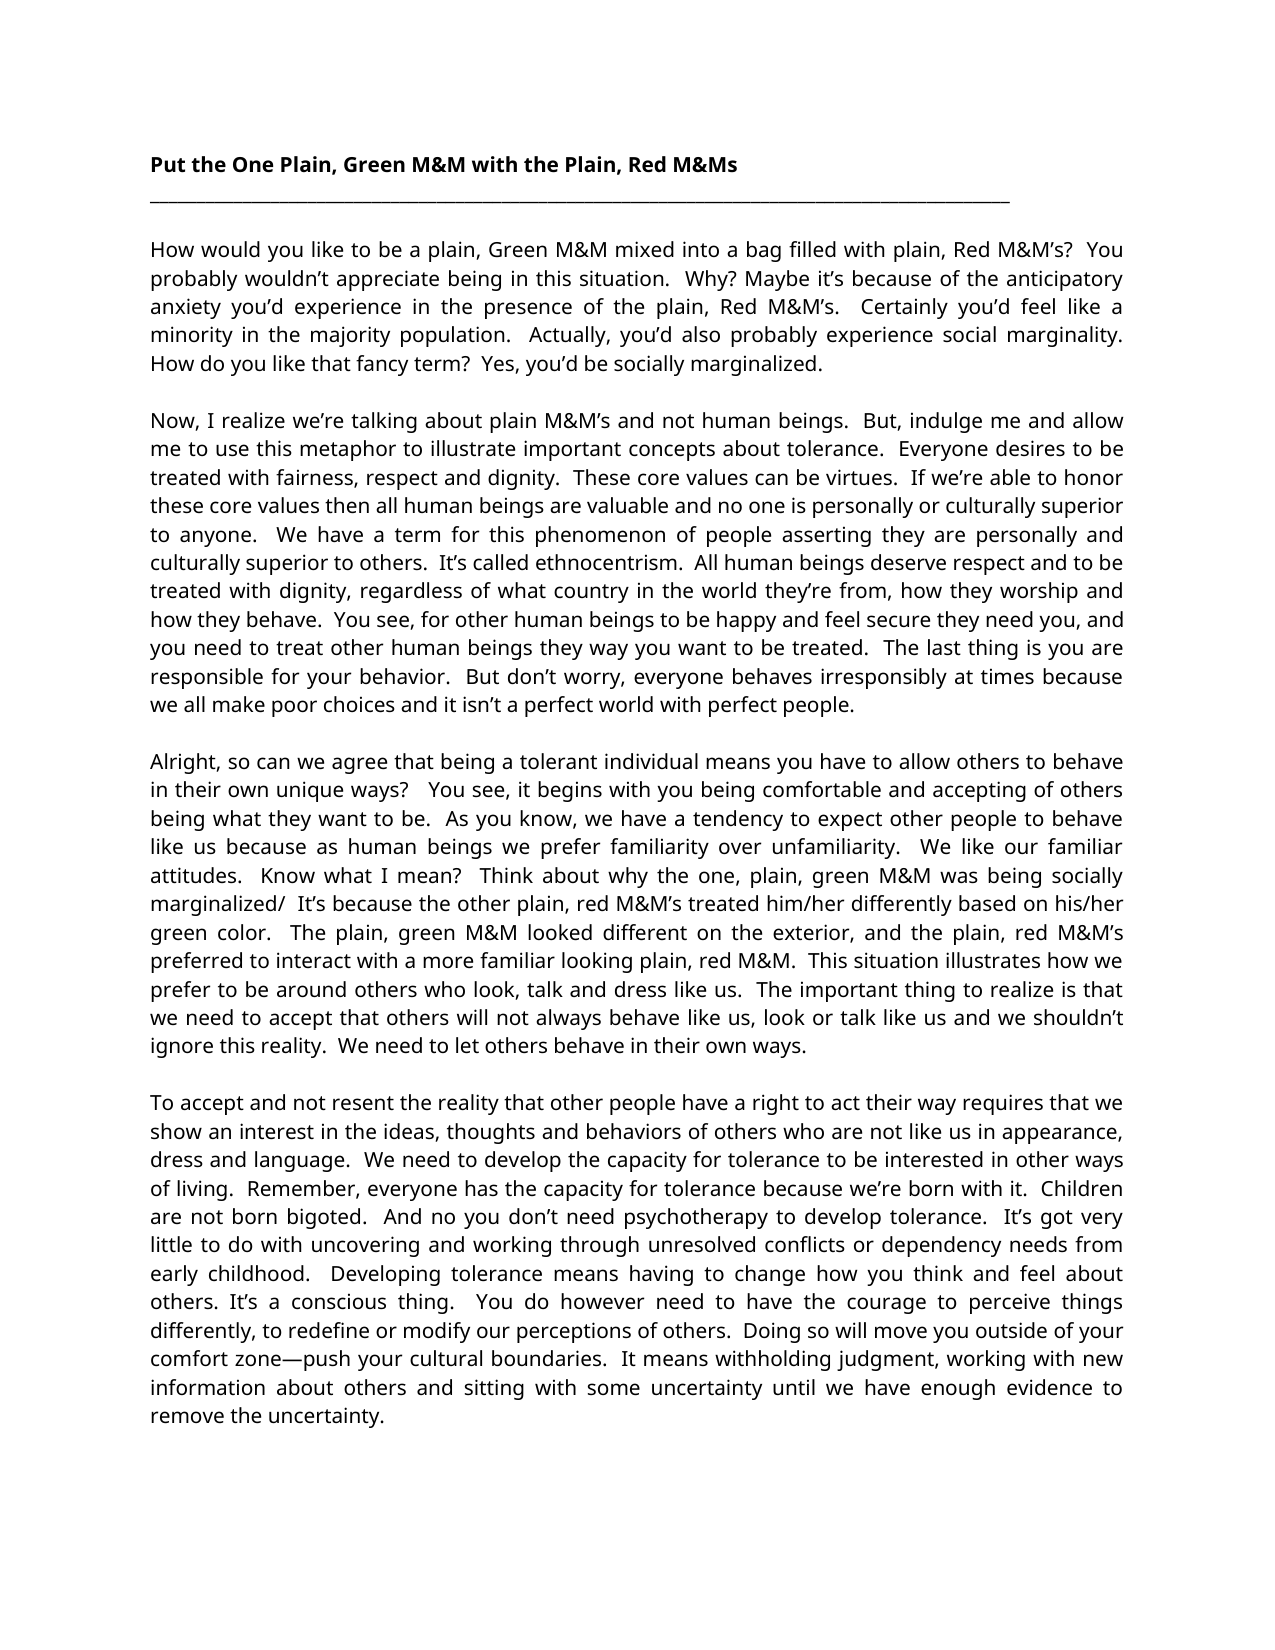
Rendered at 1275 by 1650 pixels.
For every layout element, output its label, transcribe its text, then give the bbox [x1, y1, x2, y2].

text Now, I realize we’re talking about plain M&M’s and not human beings. But, indulge me and allow me to use this metaphor to illustrate important concepts about tolerance. Everyone desires to be treated with fairness, respect and dignity. These core values can be virtues. If we’re able to honor these core values then all human beings are valuable and no one is personally or culturally superior to anyone. We have a term for this phenomenon of people asserting they are personally and culturally superior to others. It’s called ethnocentrism. All human beings deserve respect and to be treated with dignity, regardless of what country in the world they’re from, how they worship and how they behave. You see, for other human beings to be happy and feel secure they need you, and you need to treat other human beings they way you want to be treated. The last thing is you are responsible for your behavior. But don’t worry, everyone behaves irresponsibly at times because we all make poor choices and it isn’t a perfect world with perfect people. [150, 406, 1125, 719]
text Put the One Plain, Green M&M with the Plain, Red M&Ms [150, 150, 1125, 178]
text How would you like to be a plain, Green M&M mixed into a bag filled with plain, Red M&M’s? You probably wouldn’t appreciate being in this situation. Why? Maybe it’s because of the anticipatory anxiety you’d experience in the presence of the plain, Red M&M’s. Certainly you’d feel like a minority in the majority population. Actually, you’d also probably experience social marginality. How do you like that fancy term? Yes, you’d be socially marginalized. [150, 235, 1125, 377]
text Alright, so can we agree that being a tolerant individual means you have to allow others to behave in their own unique ways? You see, it begins with you being comfortable and accepting of others being what they want to be. As you know, we have a tendency to expect other people to behave like us because as human beings we prefer familiarity over unfamiliarity. We like our familiar attitudes. Know what I mean? Think about why the one, plain, green M&M was being socially marginalized/ It’s because the other plain, red M&M’s treated him/her differently based on his/her green color. The plain, green M&M looked different on the exterior, and the plain, red M&M’s preferred to interact with a more familiar looking plain, red M&M. This situation illustrates how we prefer to be around others who look, talk and dress like us. The important thing to realize is that we need to accept that others will not always behave like us, look or talk like us and we shouldn’t ignore this reality. We need to let others behave in their own ways. [150, 747, 1125, 1060]
text To accept and not resent the reality that other people have a right to act their way requires that we show an interest in the ideas, thoughts and behaviors of others who are not like us in appearance, dress and language. We need to develop the capacity for tolerance to be interested in other ways of living. Remember, everyone has the capacity for tolerance because we’re born with it. Children are not born bigoted. And no you don’t need psychotherapy to develop tolerance. It’s got very little to do with uncovering and working through unresolved conflicts or dependency needs from early childhood. Developing tolerance means having to change how you think and feel about others. It’s a conscious thing. You do however need to have the courage to perceive things differently, to redefine or modify our perceptions of others. Doing so will move you outside of your comfort zone—push your cultural boundaries. It means withholding judgment, working with new information about others and sitting with some uncertainty until we have enough evidence to remove the uncertainty. [150, 1088, 1125, 1430]
text _____________________________________________________________________________________________ [150, 178, 1125, 207]
